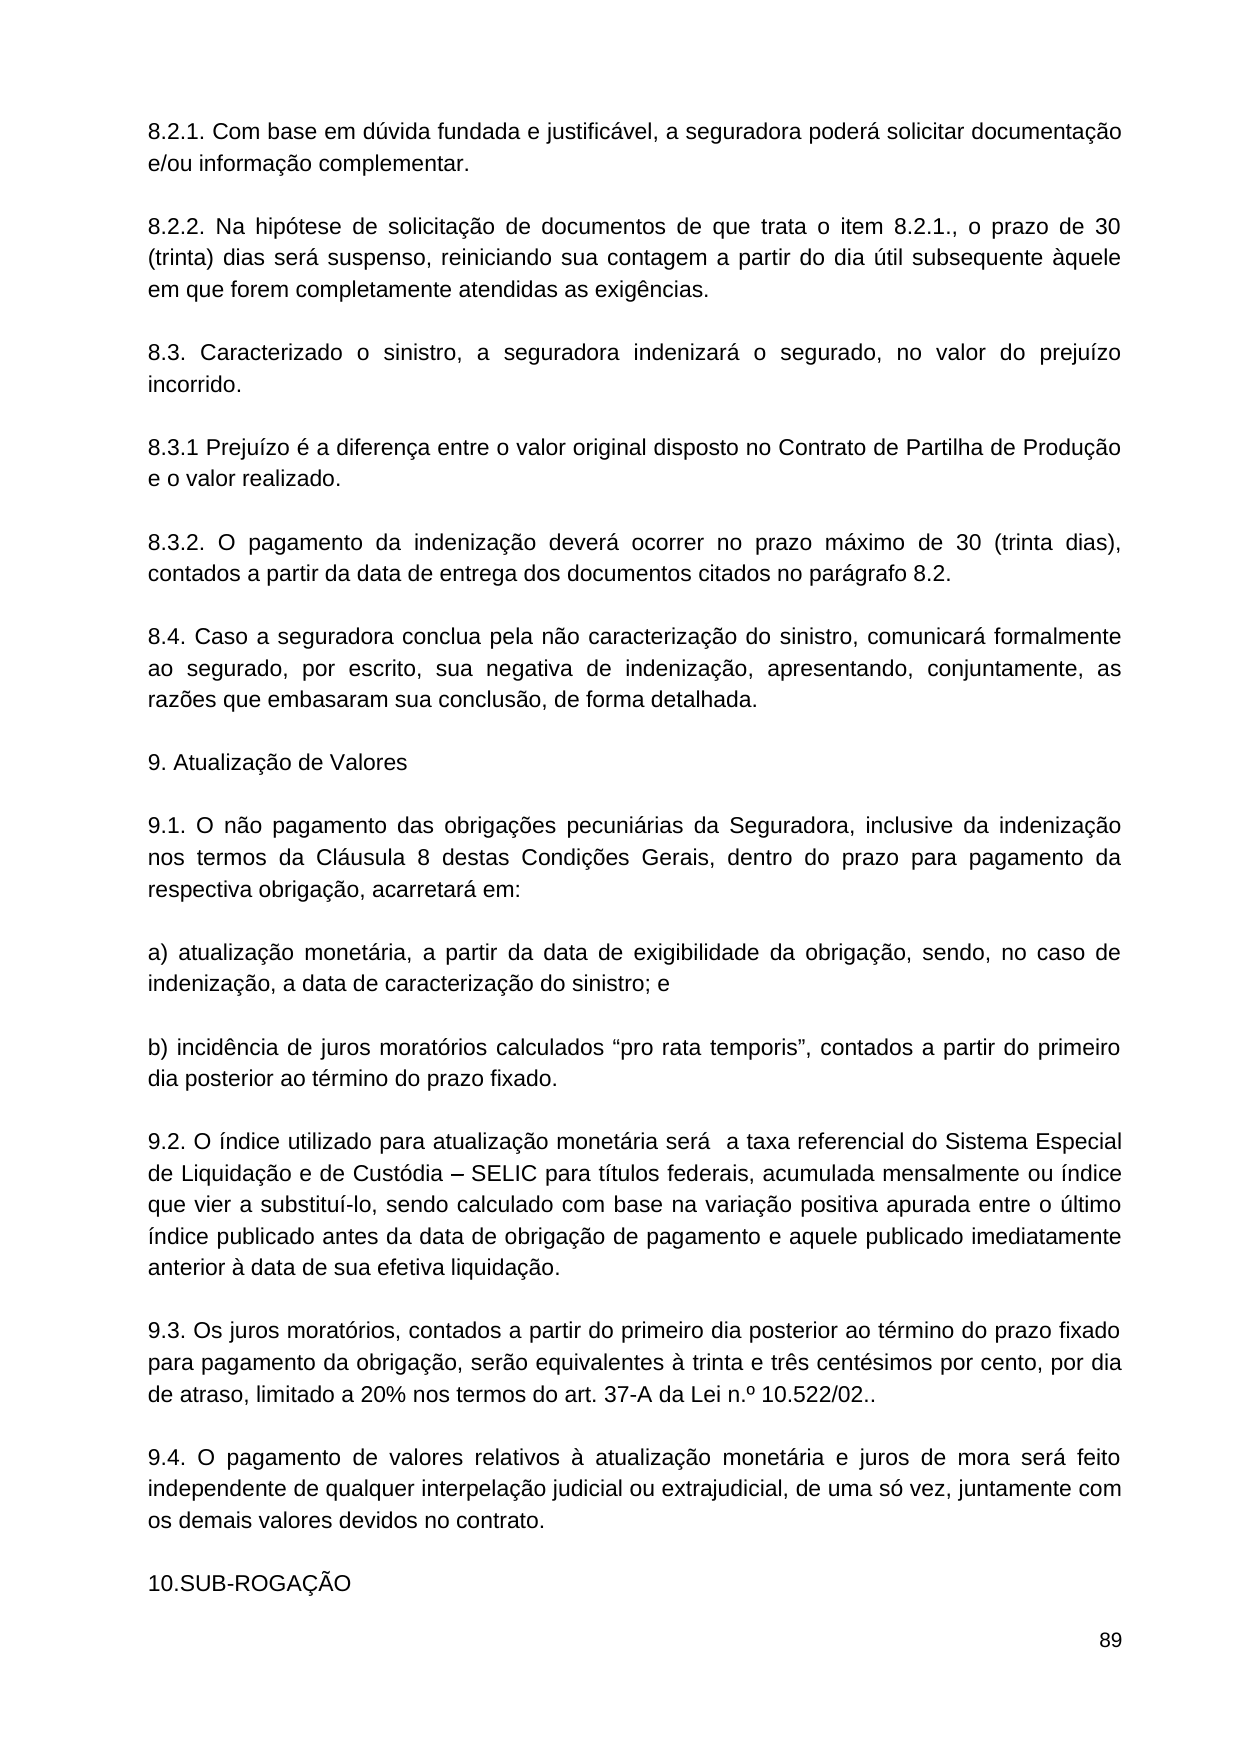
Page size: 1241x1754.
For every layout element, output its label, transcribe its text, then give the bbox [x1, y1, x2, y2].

text 9.4. O pagamento de valores relativos à atualização monetária e juros de mora será feito independente de qualquer interpelação judicial ou extrajudicial, de uma só vez, juntamente com os demais valores devidos no contrato. [148, 1444, 1122, 1533]
text 8.3. Caracterizado o sinistro, a seguradora indenizará o segurado, no valor do prejuízo incorrido. [148, 339, 1122, 397]
text 9.3. Os juros moratórios, contados a partir do primeiro dia posterior ao término do prazo fixado para pagamento da obrigação, serão equivalentes à trinta e três centésimos por cento, por dia de atraso, limitado a 20% nos termos do art. 37-A da Lei n.º 10.522/02.. [148, 1317, 1122, 1407]
text 8.2.1. Com base em dúvida fundada e justificável, a seguradora poderá solicitar documentação e/ou informação complementar. [148, 118, 1122, 176]
text 8.2.2. Na hipótese de solicitação de documentos de que trata o item 8.2.1., o prazo de 30 (trinta) dias será suspenso, reiniciando sua contagem a partir do dia útil subsequente àquele em que forem completamente atendidas as exigências. [148, 213, 1122, 302]
text b) incidência de juros moratórios calculados “pro rata temporis”, contados a partir do primeiro dia posterior ao término do prazo fixado. [148, 1033, 1122, 1091]
text 10.SUB-ROGAÇÃO [148, 1570, 1122, 1596]
text 9.2. O índice utilizado para atualização monetária será a taxa referencial do Sistema Especial de Liquidação e de Custódia – SELIC para títulos federais, acumulada mensalmente ou índice que vier a substituí-lo, sendo calculado com base na variação positiva apurada entre o último índice publicado antes da data de obrigação de pagamento e aquele publicado imediatamente anterior à data de sua efetiva liquidação. [148, 1128, 1122, 1281]
text 8.3.1 Prejuízo é a diferença entre o valor original disposto no Contrato de Partilha de Produção e o valor realizado. [148, 434, 1122, 492]
text 9. Atualização de Valores [148, 749, 1122, 776]
text 8.4. Caso a seguradora conclua pela não caracterização do sinistro, comunicará formalmente ao segurado, por escrito, sua negativa de indenização, apresentando, conjuntamente, as razões que embasaram sua conclusão, de forma detalhada. [148, 623, 1122, 713]
text 8.3.2. O pagamento da indenização deverá ocorrer no prazo máximo de 30 (trinta dias), contados a partir da data de entrega dos documentos citados no parágrafo 8.2. [148, 528, 1122, 586]
text a) atualização monetária, a partir da data de exigibilidade da obrigação, sendo, no caso de indenização, a data de caracterização do sinistro; e [148, 939, 1122, 997]
text 9.1. O não pagamento das obrigações pecuniárias da Seguradora, inclusive da indenização nos termos da Cláusula 8 destas Condições Gerais, dentro do prazo para pagamento da respectiva obrigação, acarretará em: [148, 812, 1122, 902]
